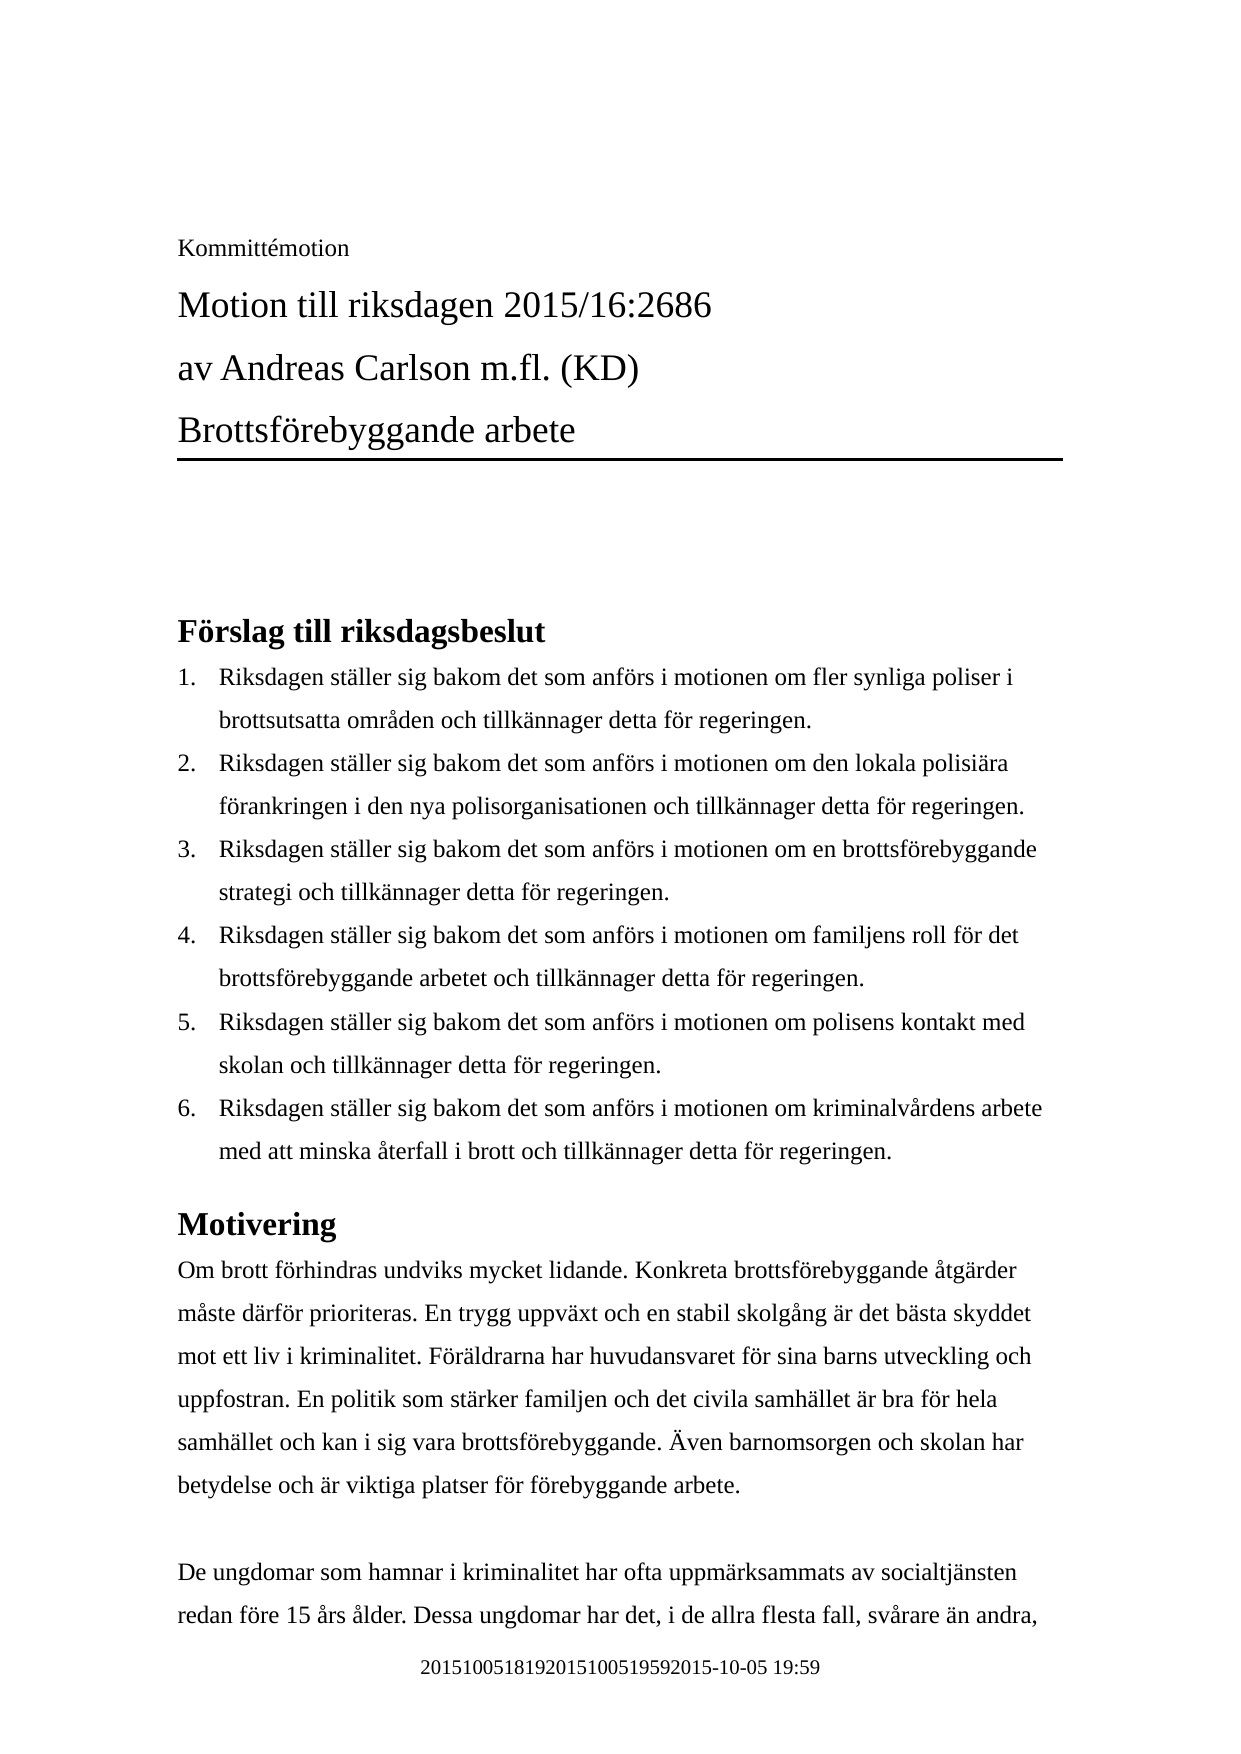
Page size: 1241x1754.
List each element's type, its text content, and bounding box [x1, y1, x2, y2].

subtitle Motivering [177, 1204, 1063, 1242]
text Om brott förhindras undviks mycket lidande. Konkreta brottsförebyggande åtgärder måste därför prioriteras. En trygg uppväxt och en stabil skolgång är det bästa skyddet mot ett liv i kriminalitet. Föräldrarna har huvudansvaret för sina barns utveckling och uppfostran. En politik som stärker familjen och det civila samhället är bra för hela samhället och kan i sig vara brottsförebyggande. Även barnomsorgen och skolan har betydelse och är viktiga platser för förebyggande arbete. [177, 1255, 1063, 1499]
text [177, 1557, 1063, 1629]
